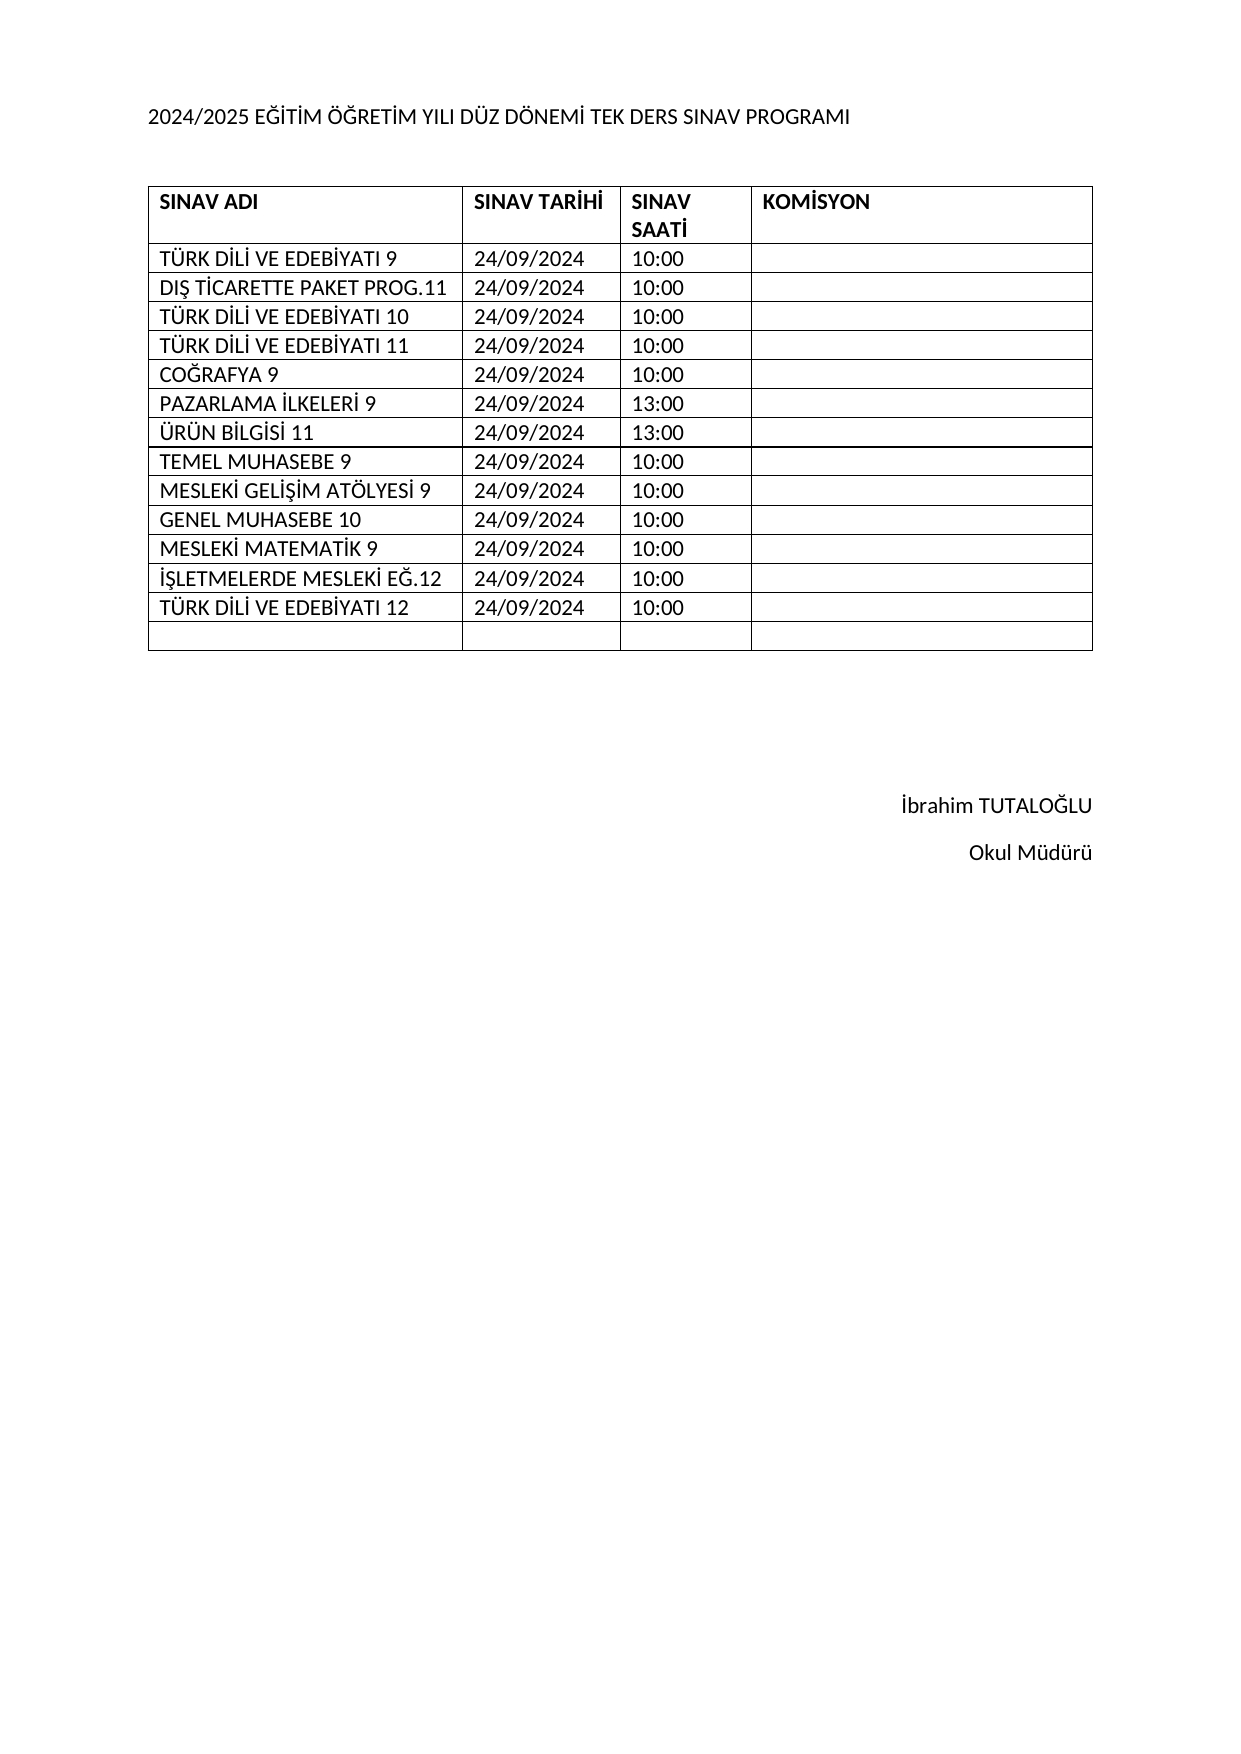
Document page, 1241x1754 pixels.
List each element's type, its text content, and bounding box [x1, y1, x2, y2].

table_cell 24/09/2024 [463, 593, 620, 621]
text Okul Müdürü [148, 838, 1093, 866]
table_cell [463, 622, 620, 650]
table_cell [752, 593, 1092, 621]
table_cell 10:00 [621, 273, 751, 301]
table_cell 24/09/2024 [463, 506, 620, 533]
table_cell [149, 622, 462, 650]
text İbrahim TUTALOĞLU [148, 791, 1093, 819]
table_cell 24/09/2024 [463, 564, 620, 592]
table_cell 13:00 [621, 389, 751, 417]
table_cell 10:00 [621, 360, 751, 388]
table_cell [752, 622, 1092, 650]
table_cell [752, 360, 1092, 388]
table_header SINAV TARİHİ [463, 187, 620, 243]
table_cell TÜRK DİLİ VE EDEBİYATI 12 [149, 593, 462, 621]
table_header SINAV SAATİ [621, 187, 751, 243]
table_cell 10:00 [621, 331, 751, 359]
table_cell [752, 564, 1092, 592]
table_cell [752, 244, 1092, 272]
table_cell DIŞ TİCARETTE PAKET PROG.11 [149, 273, 462, 301]
table_cell 24/09/2024 [463, 535, 620, 563]
table_cell 10:00 [621, 244, 751, 272]
table_cell ÜRÜN BİLGİSİ 11 [149, 418, 462, 446]
table_cell MESLEKİ GELİŞİM ATÖLYESİ 9 [149, 476, 462, 504]
table_cell 10:00 [621, 448, 751, 475]
table_cell [621, 622, 751, 650]
table_cell [752, 476, 1092, 504]
table_cell 10:00 [621, 476, 751, 504]
table_cell [752, 331, 1092, 359]
table_cell 24/09/2024 [463, 302, 620, 330]
table_cell 24/09/2024 [463, 273, 620, 301]
table_cell 24/09/2024 [463, 448, 620, 475]
table_cell TÜRK DİLİ VE EDEBİYATI 10 [149, 302, 462, 330]
table_cell 13:00 [621, 418, 751, 446]
table_cell 10:00 [621, 302, 751, 330]
table_cell İŞLETMELERDE MESLEKİ EĞ.12 [149, 564, 462, 592]
table_cell 24/09/2024 [463, 331, 620, 359]
table_cell TÜRK DİLİ VE EDEBİYATI 9 [149, 244, 462, 272]
table_cell [752, 506, 1092, 533]
table_cell TEMEL MUHASEBE 9 [149, 448, 462, 475]
table_cell 10:00 [621, 564, 751, 592]
table_cell [752, 418, 1092, 446]
table_cell 24/09/2024 [463, 476, 620, 504]
table_cell 10:00 [621, 593, 751, 621]
table_header SINAV ADI [149, 187, 462, 243]
table_cell 24/09/2024 [463, 389, 620, 417]
table_cell 10:00 [621, 506, 751, 533]
table_header KOMİSYON [752, 187, 1092, 243]
table_cell 24/09/2024 [463, 244, 620, 272]
table_cell MESLEKİ MATEMATİK 9 [149, 535, 462, 563]
table_cell 10:00 [621, 535, 751, 563]
table_cell [752, 273, 1092, 301]
table_cell TÜRK DİLİ VE EDEBİYATI 11 [149, 331, 462, 359]
table_cell [752, 535, 1092, 563]
table_cell COĞRAFYA 9 [149, 360, 462, 388]
table_cell 24/09/2024 [463, 418, 620, 446]
table_cell 24/09/2024 [463, 360, 620, 388]
table_cell [752, 448, 1092, 475]
table_cell [752, 302, 1092, 330]
table_cell GENEL MUHASEBE 10 [149, 506, 462, 533]
table_cell [752, 389, 1092, 417]
table_cell PAZARLAMA İLKELERİ 9 [149, 389, 462, 417]
